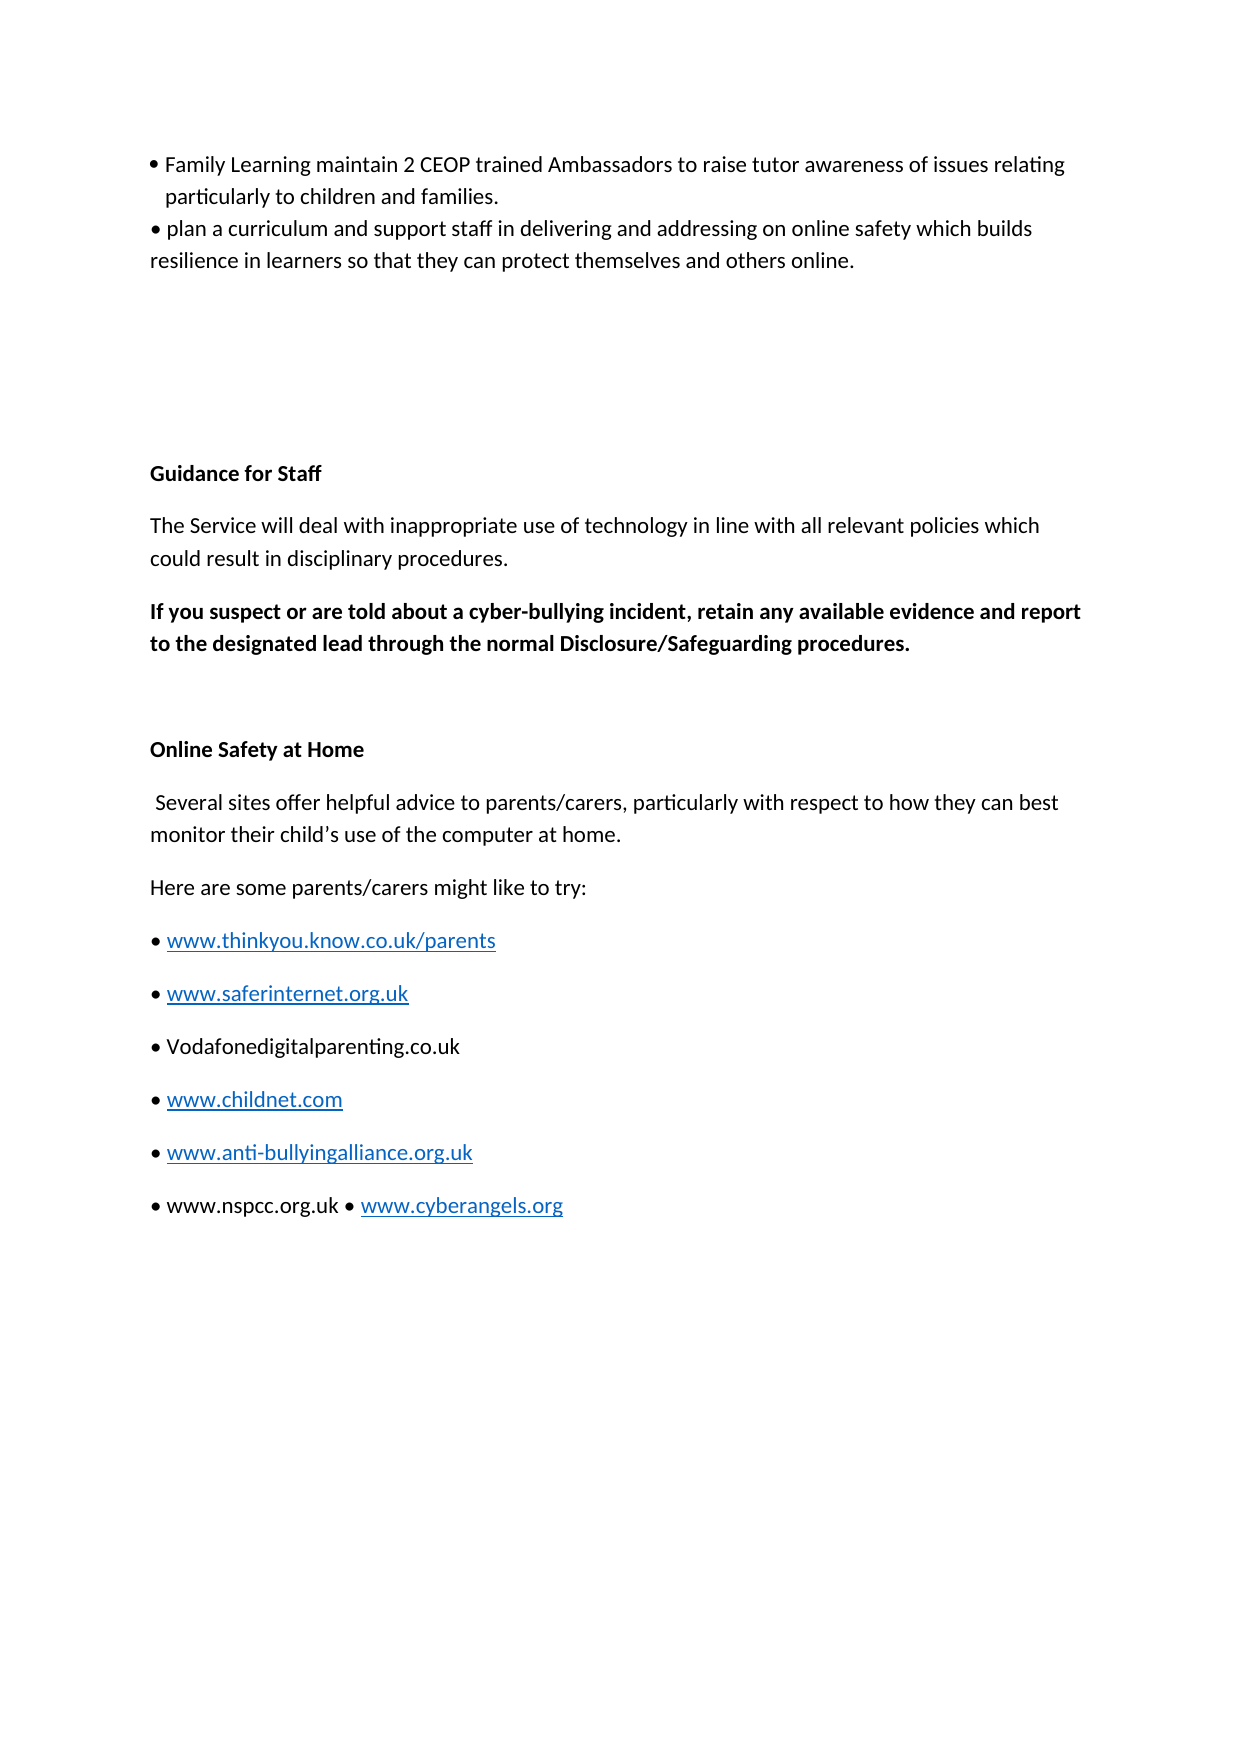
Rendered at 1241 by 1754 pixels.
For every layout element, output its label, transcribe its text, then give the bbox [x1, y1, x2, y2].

text • www.saferinternet.org.uk [150, 979, 1090, 1007]
text • www.childnet.com [150, 1085, 1090, 1113]
list Family Learning maintain 2 CEOP trained Ambassadors to raise tutor awareness of issues relating particularly to children and families. [150, 150, 1090, 210]
text • www.anti-bullyingalliance.org.uk [150, 1138, 1090, 1166]
text If you suspect or are told about a cyber-bullying incident, retain any available evidence and report to the designated lead through the normal Disclosure/Safeguarding procedures. [150, 597, 1090, 657]
text Guidance for Staff [150, 459, 1090, 487]
text • www.nspcc.org.uk • www.cyberangels.org [150, 1191, 1090, 1219]
text • www.thinkyou.know.co.uk/parents [150, 926, 1090, 954]
text The Service will deal with inappropriate use of technology in line with all relevant policies which could result in disciplinary procedures. [150, 512, 1090, 572]
text • Vodafonedigitalparenting.co.uk [150, 1032, 1090, 1060]
text Online Safety at Home [150, 735, 1090, 763]
text Several sites offer helpful advice to parents/carers, particularly with respect to how they can best monitor their child’s use of the computer at home. [150, 788, 1090, 848]
text • plan a curriculum and support staff in delivering and addressing on online safety which builds resilience in learners so that they can protect themselves and others online. [150, 214, 1090, 274]
text Here are some parents/carers might like to try: [150, 873, 1090, 901]
